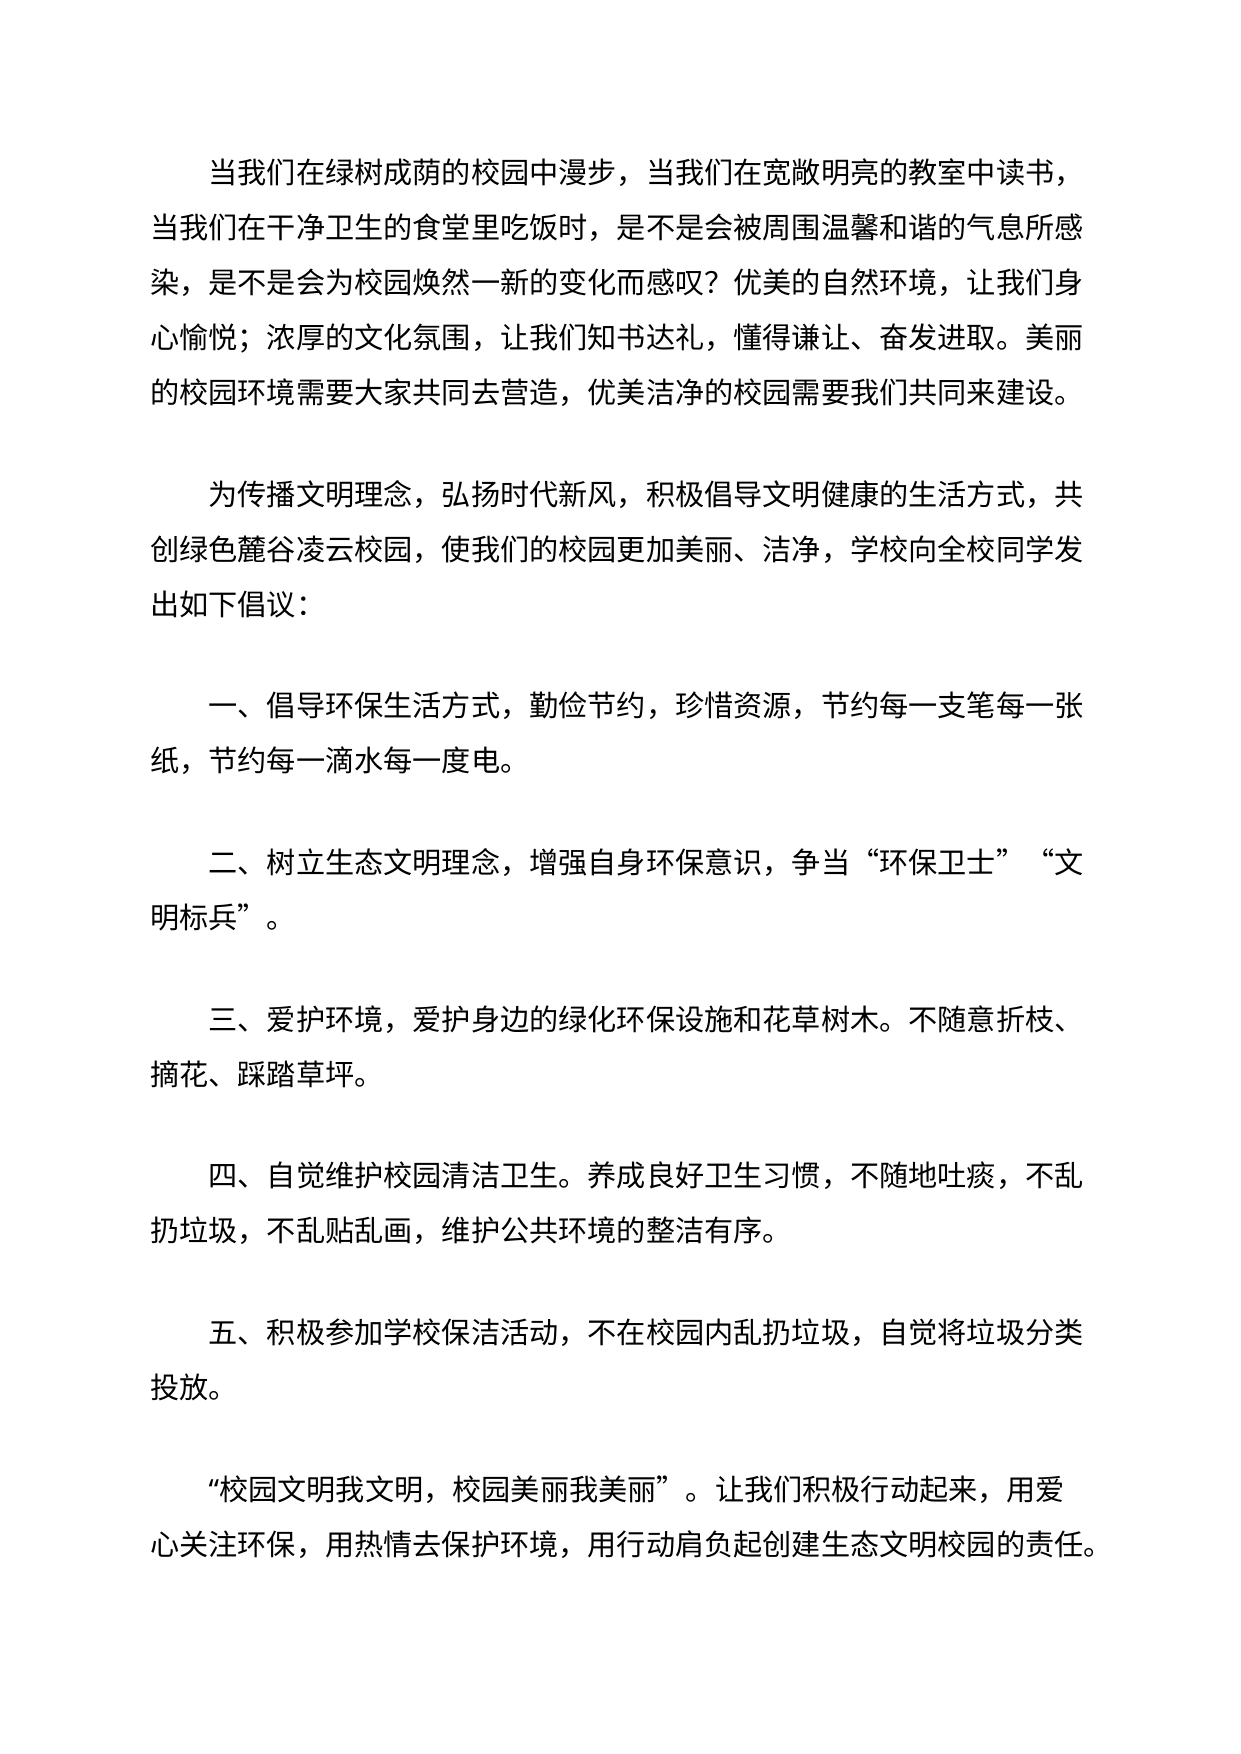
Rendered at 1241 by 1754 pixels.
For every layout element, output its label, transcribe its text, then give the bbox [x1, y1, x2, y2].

text 二、树立生态文明理念，增强自身环保意识，争当“环保卫士”“文明标兵”。 [150, 839, 1090, 937]
text 为传播文明理念，弘扬时代新风，积极倡导文明健康的生活方式，共创绿色麓谷凌云校园，使我们的校园更加美丽、洁净，学校向全校同学发出如下倡议： [150, 471, 1090, 623]
text 四、自觉维护校园清洁卫生。养成良好卫生习惯，不随地吐痰，不乱扔垃圾，不乱贴乱画，维护公共环境的整洁有序。 [150, 1153, 1090, 1250]
text 一、倡导环保生活方式，勤俭节约，珍惜资源，节约每一支笔每一张纸，节约每一滴水每一度电。 [150, 683, 1090, 780]
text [150, 1466, 1090, 1563]
text 当我们在绿树成荫的校园中漫步，当我们在宽敞明亮的教室中读书，当我们在干净卫生的食堂里吃饭时，是不是会被周围温馨和谐的气息所感染，是不是会为校园焕然一新的变化而感叹？优美的自然环境，让我们身心愉悦；浓厚的文化氛围，让我们知书达礼，懂得谦让、奋发进取。美丽的校园环境需要大家共同去营造，优美洁净的校园需要我们共同来建设。 [150, 150, 1090, 412]
text 三、爱护环境，爱护身边的绿化环保设施和花草树木。不随意折枝、摘花、踩踏草坪。 [150, 996, 1090, 1093]
text 五、积极参加学校保洁活动，不在校园内乱扔垃圾，自觉将垃圾分类投放。 [150, 1309, 1090, 1407]
